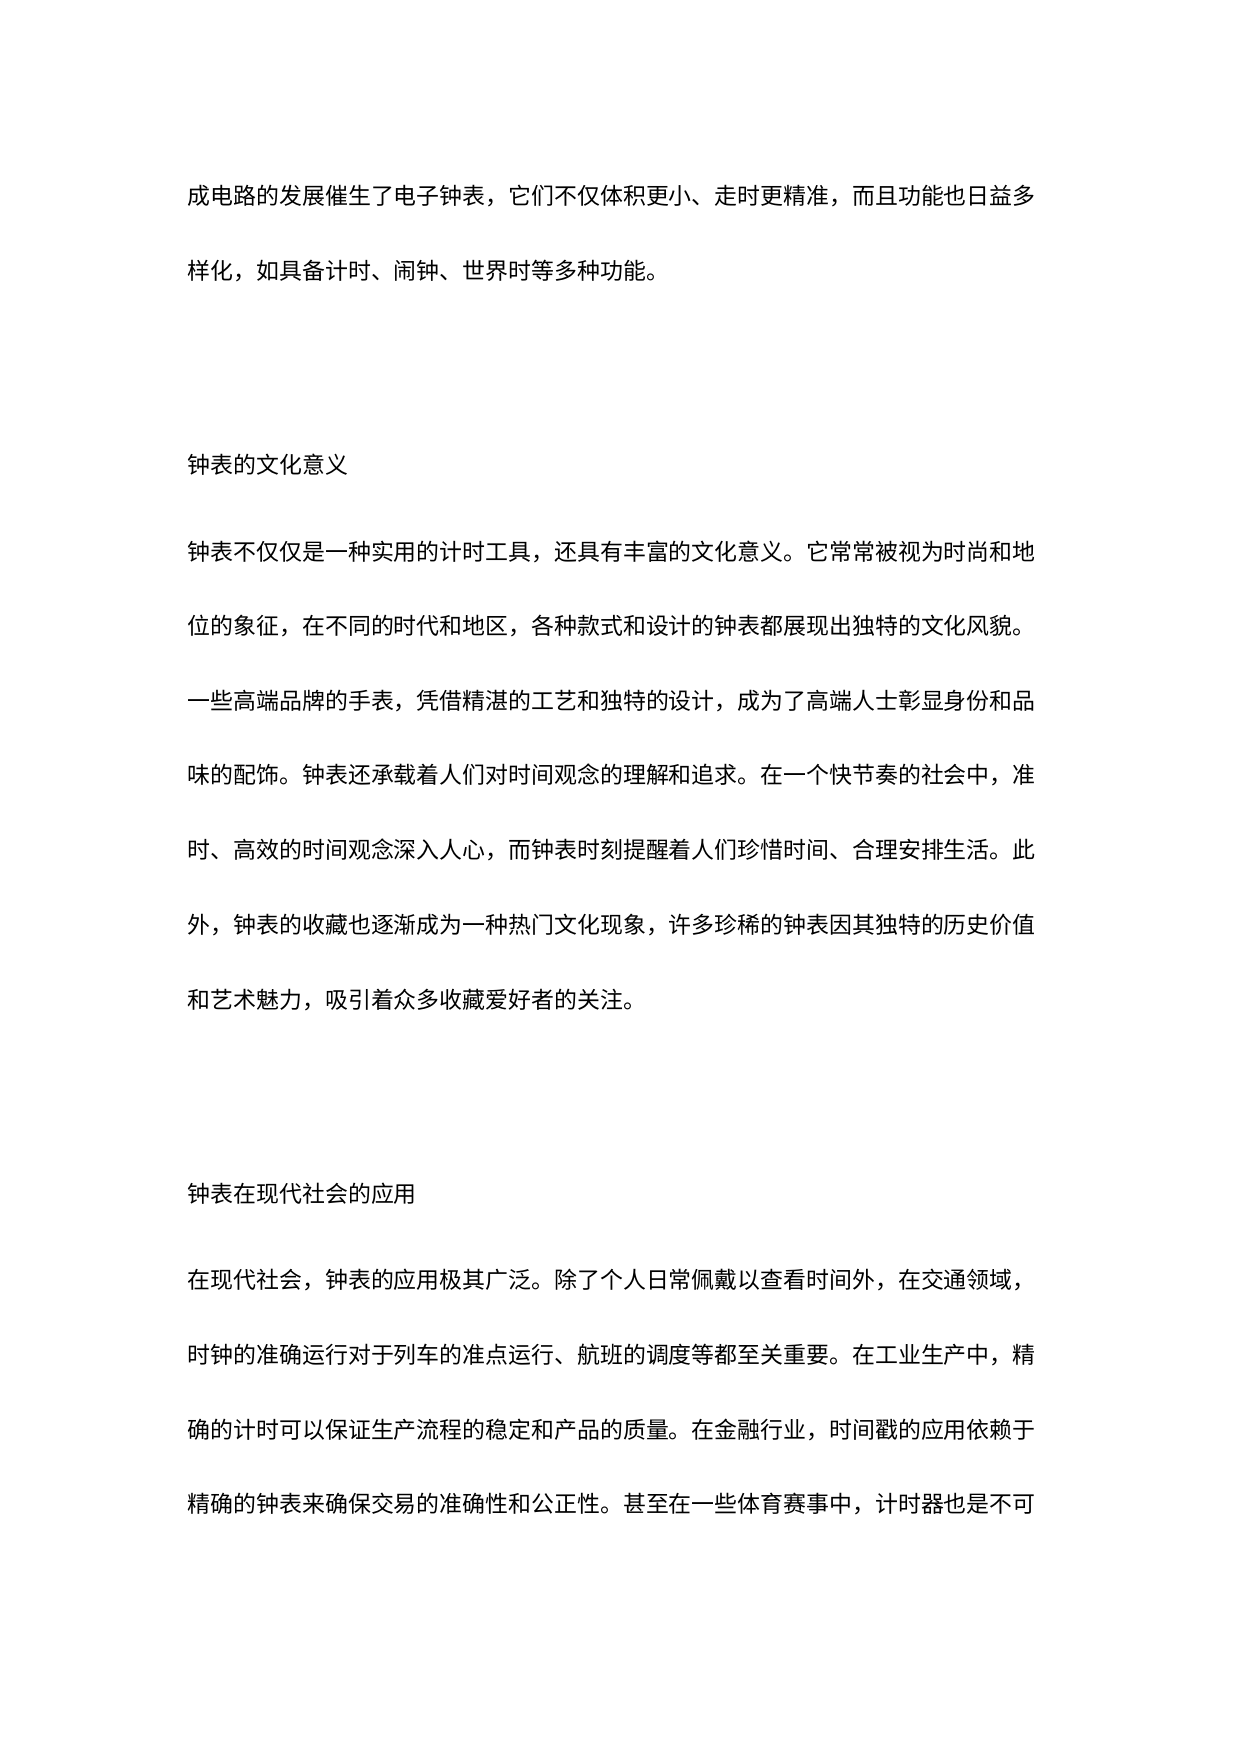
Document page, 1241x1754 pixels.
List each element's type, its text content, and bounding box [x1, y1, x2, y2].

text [187, 162, 1053, 302]
text 钟表的文化意义 [187, 431, 1053, 496]
text 钟表不仅仅是一种实用的计时工具，还具有丰富的文化意义。它常常被视为时尚和地位的象征，在不同的时代和地区，各种款式和设计的钟表都展现出独特的文化风貌。一些高端品牌的手表，凭借精湛的工艺和独特的设计，成为了高端人士彰显身份和品味的配饰。钟表还承载着人们对时间观念的理解和追求。在一个快节奏的社会中，准时、高效的时间观念深入人心，而钟表时刻提醒着人们珍惜时间、合理安排生活。此外，钟表的收藏也逐渐成为一种热门文化现象，许多珍稀的钟表因其独特的历史价值和艺术魅力，吸引着众多收藏爱好者的关注。 [187, 517, 1053, 1031]
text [187, 1246, 1053, 1536]
text 钟表在现代社会的应用 [187, 1160, 1053, 1225]
